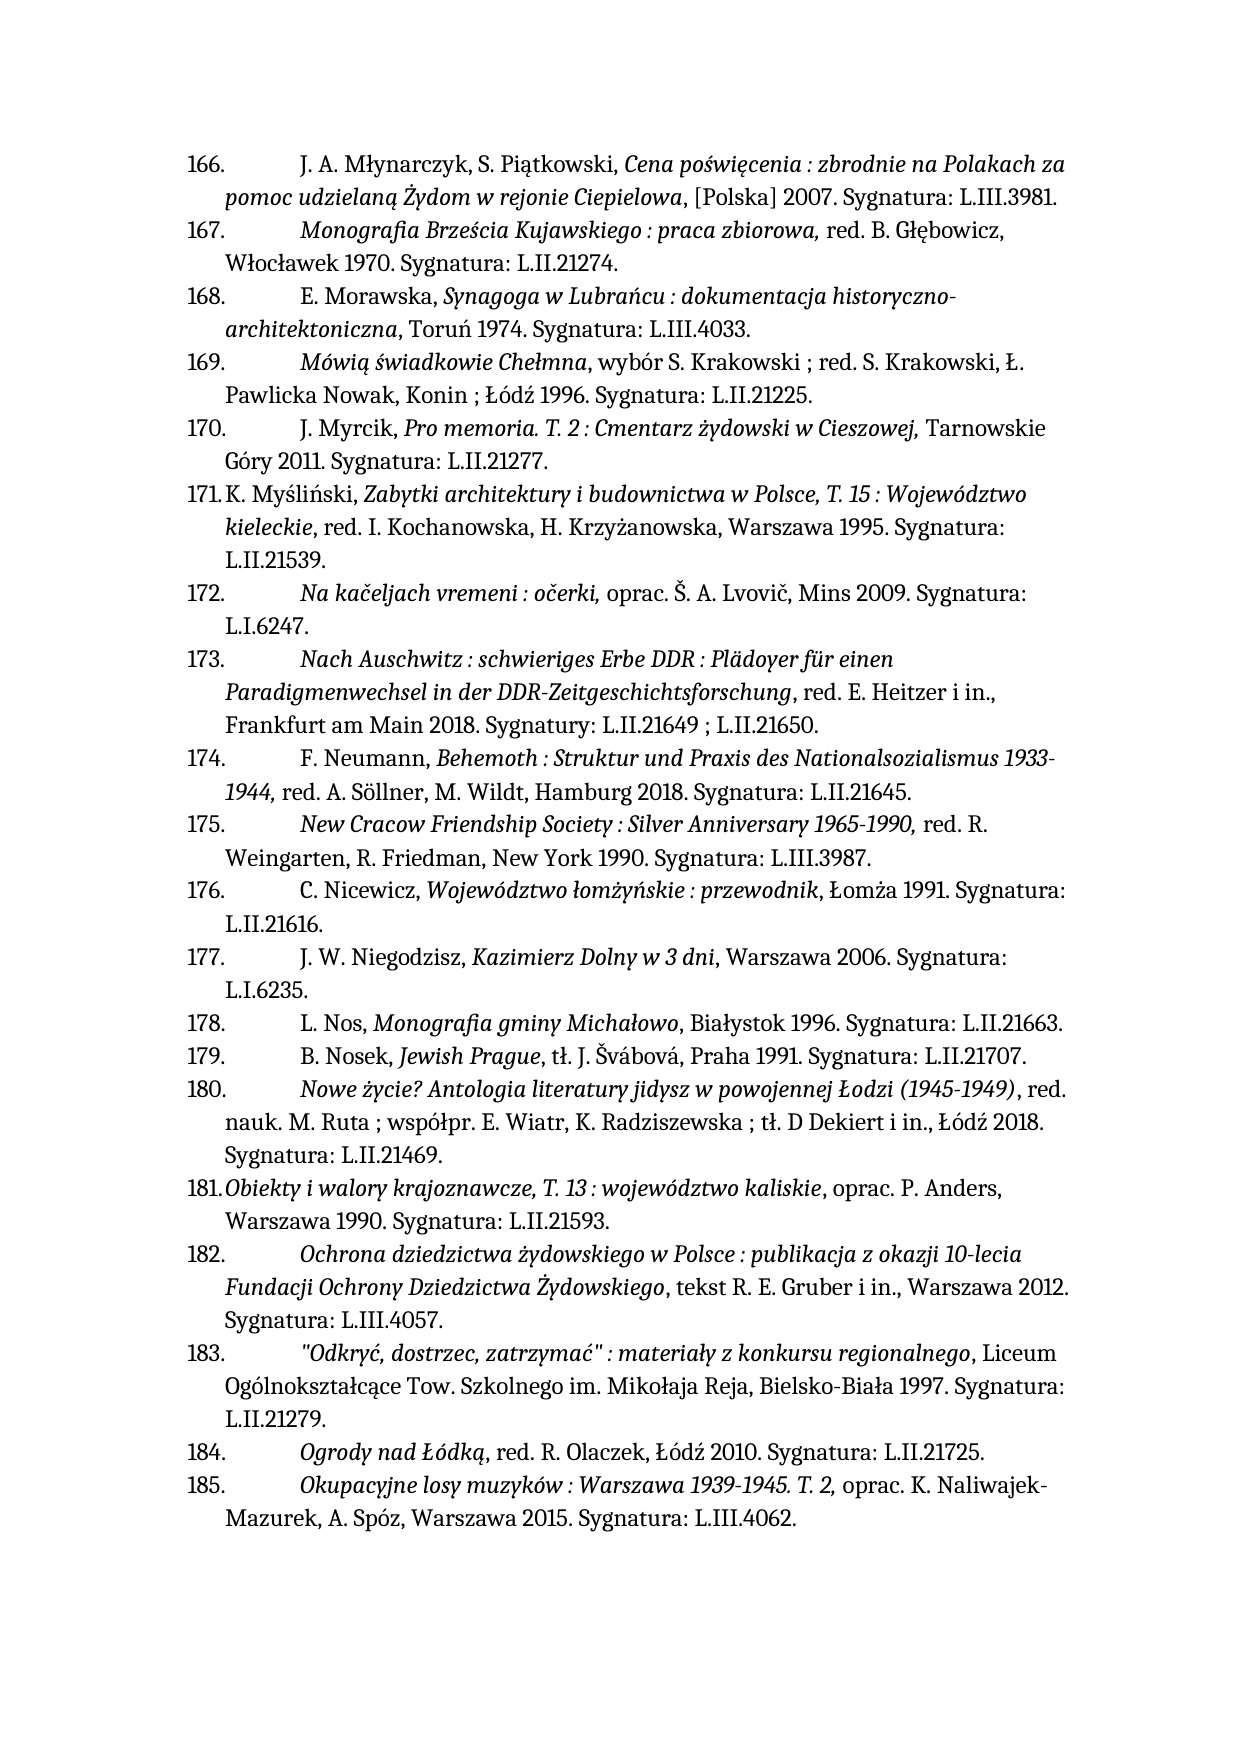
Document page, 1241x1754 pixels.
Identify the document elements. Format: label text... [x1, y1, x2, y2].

list J. Myrcik, Pro memoria. T. 2 : Cmentarz żydowski w Cieszowej, Tarnowskie Góry 2011. Sygnatura: L.II.21277. [187, 414, 1090, 476]
list E. Morawska, Synagoga w Lubrańcu : dokumentacja historyczno-architektoniczna, Toruń 1974. Sygnatura: L.III.4033. [187, 282, 1090, 344]
list Nowe życie? Antologia literatury jidysz w powojennej Łodzi (1945-1949), red. nauk. M. Ruta ; współpr. E. Wiatr, K. Radziszewska ; tł. D Dekiert i in., Łódź 2018. Sygnatura: L.II.21469. [187, 1074, 1090, 1169]
list Mówią świadkowie Chełmna, wybór S. Krakowski ; red. S. Krakowski, Ł. Pawlicka Nowak, Konin ; Łódź 1996. Sygnatura: L.II.21225. [187, 348, 1090, 410]
list B. Nosek, Jewish Prague, tł. J. Švábová, Praha 1991. Sygnatura: L.II.21707. [187, 1042, 1090, 1070]
list F. Neumann, Behemoth : Struktur und Praxis des Nationalsozialismus 1933-1944, red. A. Söllner, M. Wildt, Hamburg 2018. Sygnatura: L.II.21645. [187, 744, 1090, 806]
list Okupacyjne losy muzyków : Warszawa 1939-1945. T. 2, oprac. K. Naliwajek-Mazurek, A. Spóz, Warszawa 2015. Sygnatura: L.III.4062. [187, 1471, 1090, 1533]
list Monografia Brześcia Kujawskiego : praca zbiorowa, red. B. Głębowicz, Włocławek 1970. Sygnatura: L.II.21274. [187, 216, 1090, 278]
list New Cracow Friendship Society : Silver Anniversary 1965-1990, red. R. Weingarten, R. Friedman, New York 1990. Sygnatura: L.III.3987. [187, 810, 1090, 872]
list L. Nos, Monografia gminy Michałowo, Białystok 1996. Sygnatura: L.II.21663. [187, 1008, 1090, 1037]
list Obiekty i walory krajoznawcze, T. 13 : województwo kaliskie, oprac. P. Anders, Warszawa 1990. Sygnatura: L.II.21593. [187, 1174, 1090, 1235]
list Nach Auschwitz : schwieriges Erbe DDR : Plädoyer für einen Paradigmenwechsel in der DDR-Zeitgeschichtsforschung, red. E. Heitzer i in., Frankfurt am Main 2018. Sygnatury: L.II.21649 ; L.II.21650. [187, 645, 1090, 740]
list J. A. Młynarczyk, S. Piątkowski, Cena poświęcenia : zbrodnie na Polakach za pomoc udzielaną Żydom w rejonie Ciepielowa, [Polska] 2007. Sygnatura: L.III.3981. [187, 150, 1090, 212]
list K. Myśliński, Zabytki architektury i budownictwa w Polsce, T. 15 : Województwo kieleckie, red. I. Kochanowska, H. Krzyżanowska, Warszawa 1995. Sygnatura: L.II.21539. [187, 480, 1090, 575]
list Na kačeljach vremeni : očerki, oprac. Š. A. Lvovič, Mins 2009. Sygnatura: L.I.6247. [187, 579, 1090, 641]
list Ochrona dziedzictwa żydowskiego w Polsce : publikacja z okazji 10-lecia Fundacji Ochrony Dziedzictwa Żydowskiego, tekst R. E. Gruber i in., Warszawa 2012. Sygnatura: L.III.4057. [187, 1240, 1090, 1334]
list C. Nicewicz, Województwo łomżyńskie : przewodnik, Łomża 1991. Sygnatura: L.II.21616. [187, 876, 1090, 938]
list J. W. Niegodzisz, Kazimierz Dolny w 3 dni, Warszawa 2006. Sygnatura: L.I.6235. [187, 942, 1090, 1004]
list Ogrody nad Łódką, red. R. Olaczek, Łódź 2010. Sygnatura: L.II.21725. [187, 1438, 1090, 1467]
list "Odkryć, dostrzec, zatrzymać" : materiały z konkursu regionalnego, Liceum Ogólnokształcące Tow. Szkolnego im. Mikołaja Reja, Bielsko-Biała 1997. Sygnatura: L.II.21279. [187, 1339, 1090, 1433]
